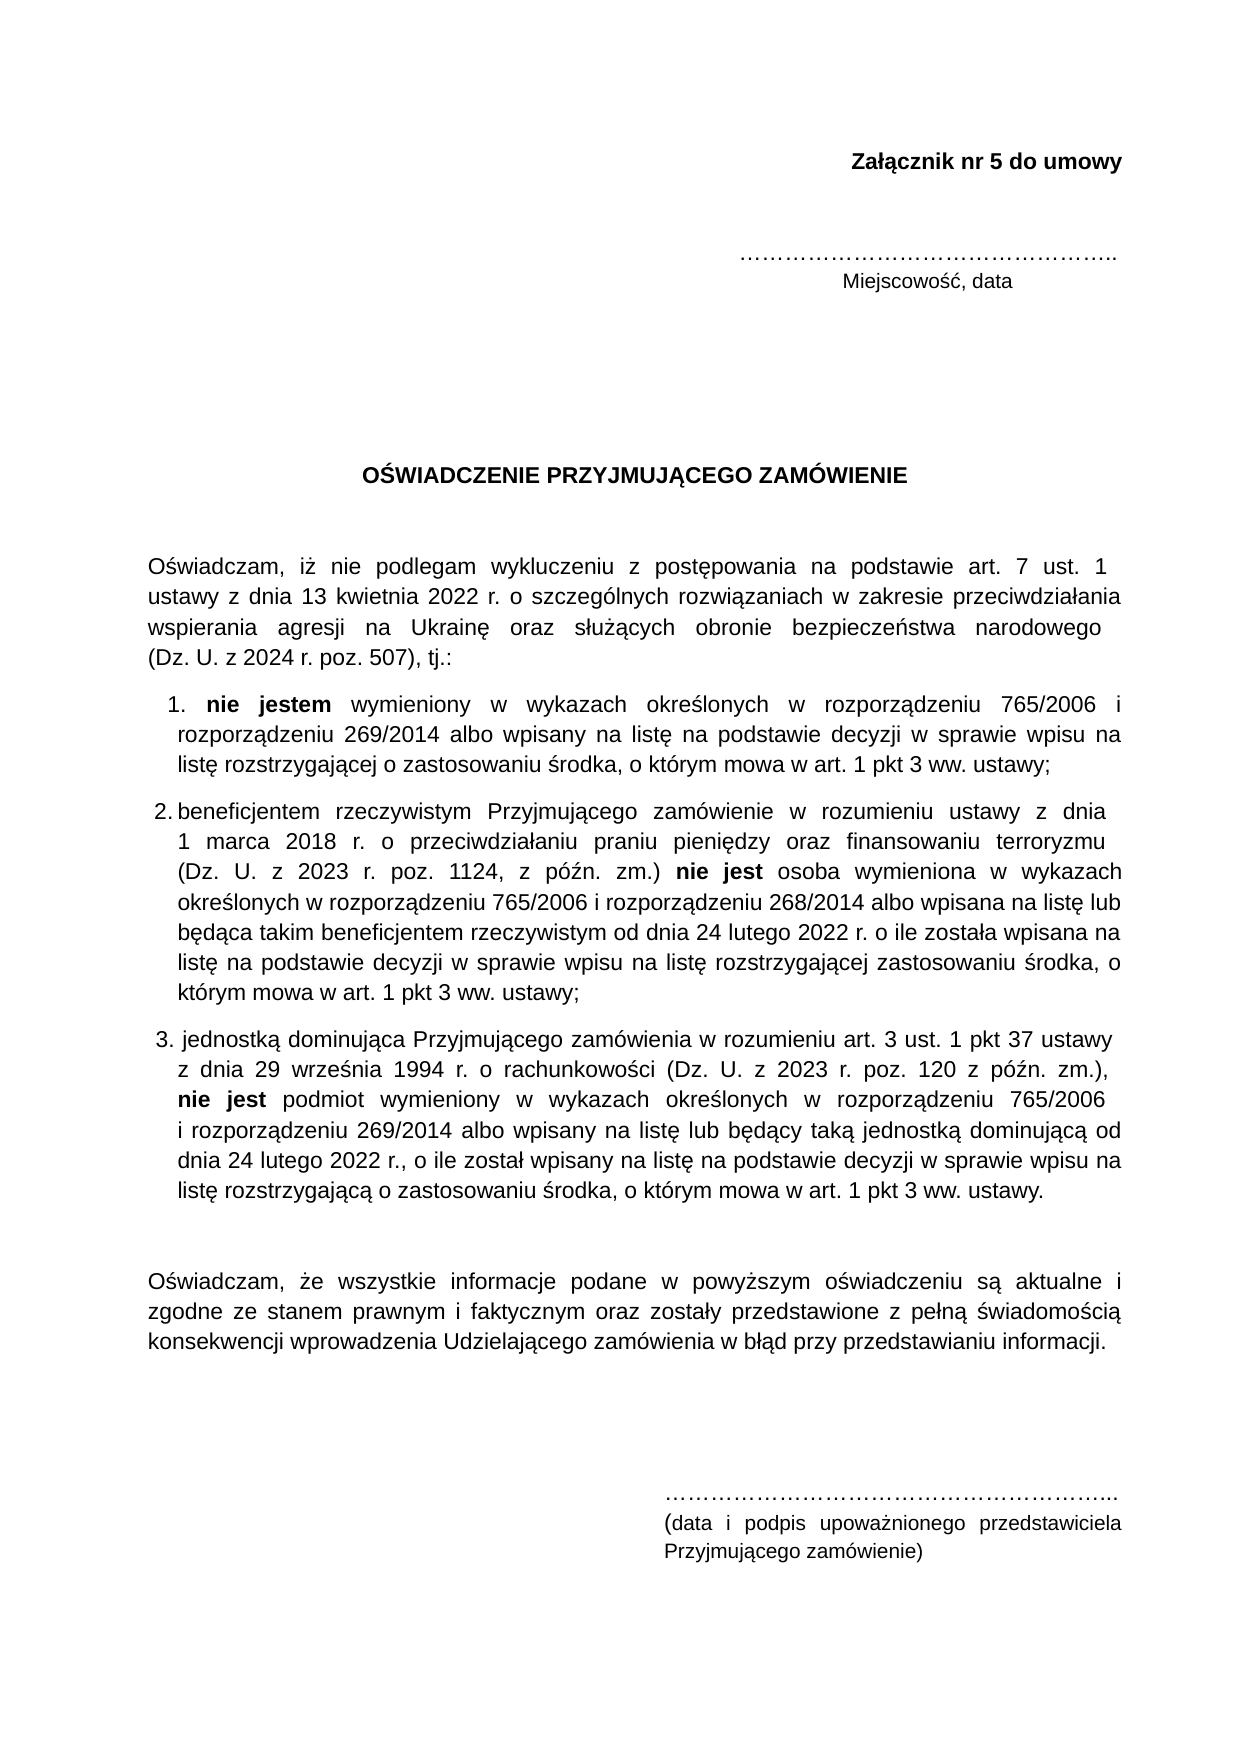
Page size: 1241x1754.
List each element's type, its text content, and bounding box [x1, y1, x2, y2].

text OŚWIADCZENIE PRZYJMUJĄCEGO ZAMÓWIENIE [148, 462, 1122, 489]
text 3. jednostką dominująca Przyjmującego zamówienia w rozumieniu art. 3 ust. 1 pkt 37 ustawy z dnia 29 września 1994 r. o rachunkowości (Dz. U. z 2023 r. poz. 120 z późn. zm.), nie jest podmiot wymieniony w wykazach określonych w rozporządzeniu 765/2006 i rozporządzeniu 269/2014 albo wpisany na listę lub będący taką jednostką dominującą od dnia 24 lutego 2022 r., o ile został wpisany na listę na podstawie decyzji w sprawie wpisu na listę rozstrzygającą o zastosowaniu środka, o którym mowa w art. 1 pkt 3 ww. ustawy. [148, 1026, 1122, 1203]
text 2. beneficjentem rzeczywistym Przyjmującego zamówienie w rozumieniu ustawy z dnia 1 marca 2018 r. o przeciwdziałaniu praniu pieniędzy oraz finansowaniu terroryzmu (Dz. U. z 2023 r. poz. 1124, z późn. zm.) nie jest osoba wymieniona w wykazach określonych w rozporządzeniu 765/2006 i rozporządzeniu 268/2014 albo wpisana na listę lub będąca takim beneficjentem rzeczywistym od dnia 24 lutego 2022 r. o ile została wpisana na listę na podstawie decyzji w sprawie wpisu na listę rozstrzygającej zastosowaniu środka, o którym mowa w art. 1 pkt 3 ww. ustawy; [148, 798, 1122, 1005]
text Oświadczam, że wszystkie informacje podane w powyższym oświadczeniu są aktualne i zgodne ze stanem prawnym i faktycznym oraz zostały przedstawione z pełną świadomością konsekwencji wprowadzenia Udzielającego zamówienia w błąd przy przedstawianiu informacji. [148, 1268, 1122, 1354]
text Miejscowość, data [148, 269, 1122, 293]
text ………………………………………….. [148, 239, 1122, 265]
text Załącznik nr 5 do umowy [148, 148, 1122, 175]
text 1. nie jestem wymieniony w wykazach określonych w rozporządzeniu 765/2006 i rozporządzeniu 269/2014 albo wpisany na listę na podstawie decyzji w sprawie wpisu na listę rozstrzygającej o zastosowaniu środka, o którym mowa w art. 1 pkt 3 ww. ustawy; [148, 691, 1122, 777]
text Oświadczam, iż nie podlegam wykluczeniu z postępowania na podstawie art. 7 ust. 1 ustawy z dnia 13 kwietnia 2022 r. o szczególnych rozwiązaniach w zakresie przeciwdziałania wspierania agresji na Ukrainę oraz służących obronie bezpieczeństwa narodowego (Dz. U. z 2024 r. poz. 507), tj.: [148, 553, 1122, 670]
text …………………………………………………... (data i podpis upoważnionego przedstawiciela Przyjmującego zamówienie) [664, 1479, 1122, 1563]
